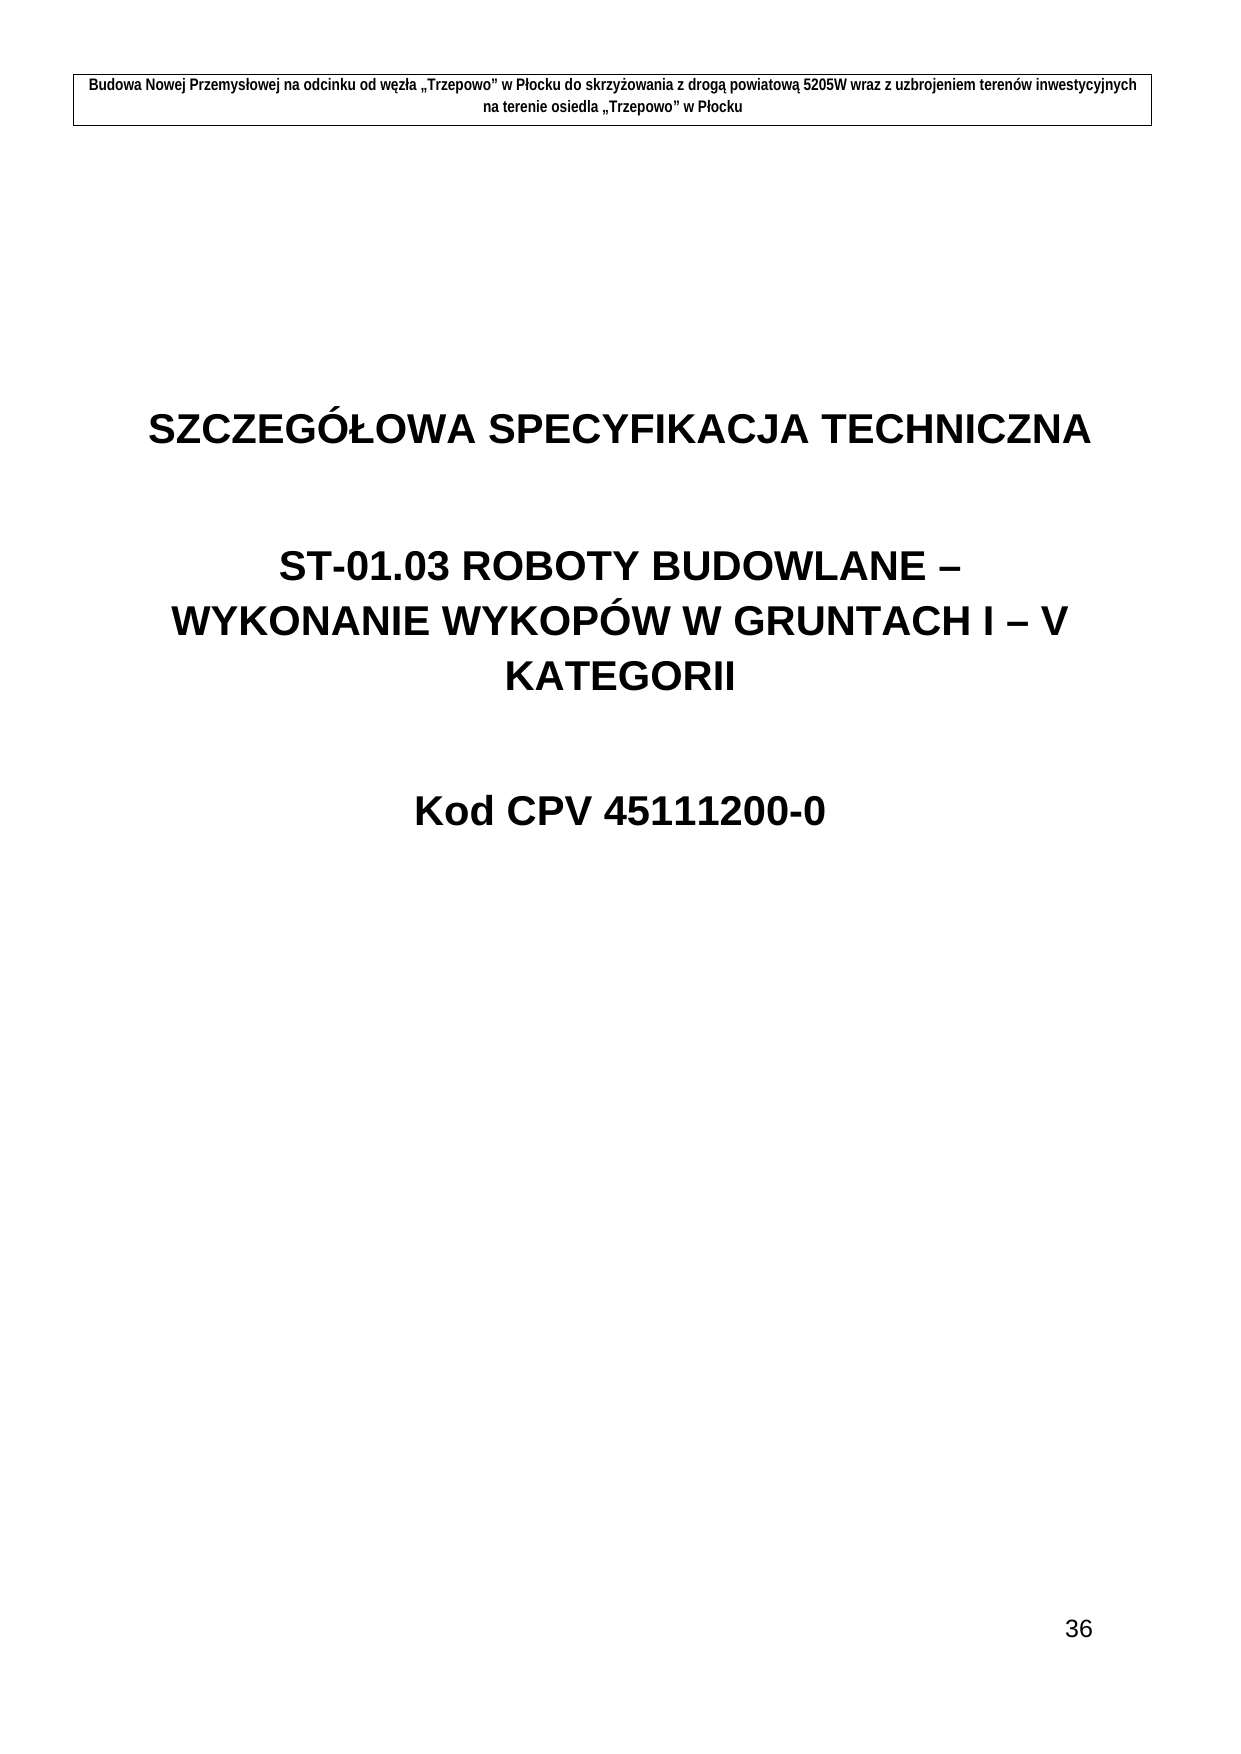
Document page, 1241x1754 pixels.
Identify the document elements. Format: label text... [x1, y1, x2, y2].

text Kod CPV 45111200-0 [148, 787, 1093, 834]
text SZCZEGÓŁOWA SPECYFIKACJA TECHNICZNA [148, 404, 1093, 452]
text ST-01.03 ROBOTY BUDOWLANE – WYKONANIE WYKOPÓW W GRUNTACH I – V KATEGORII [148, 541, 1093, 699]
